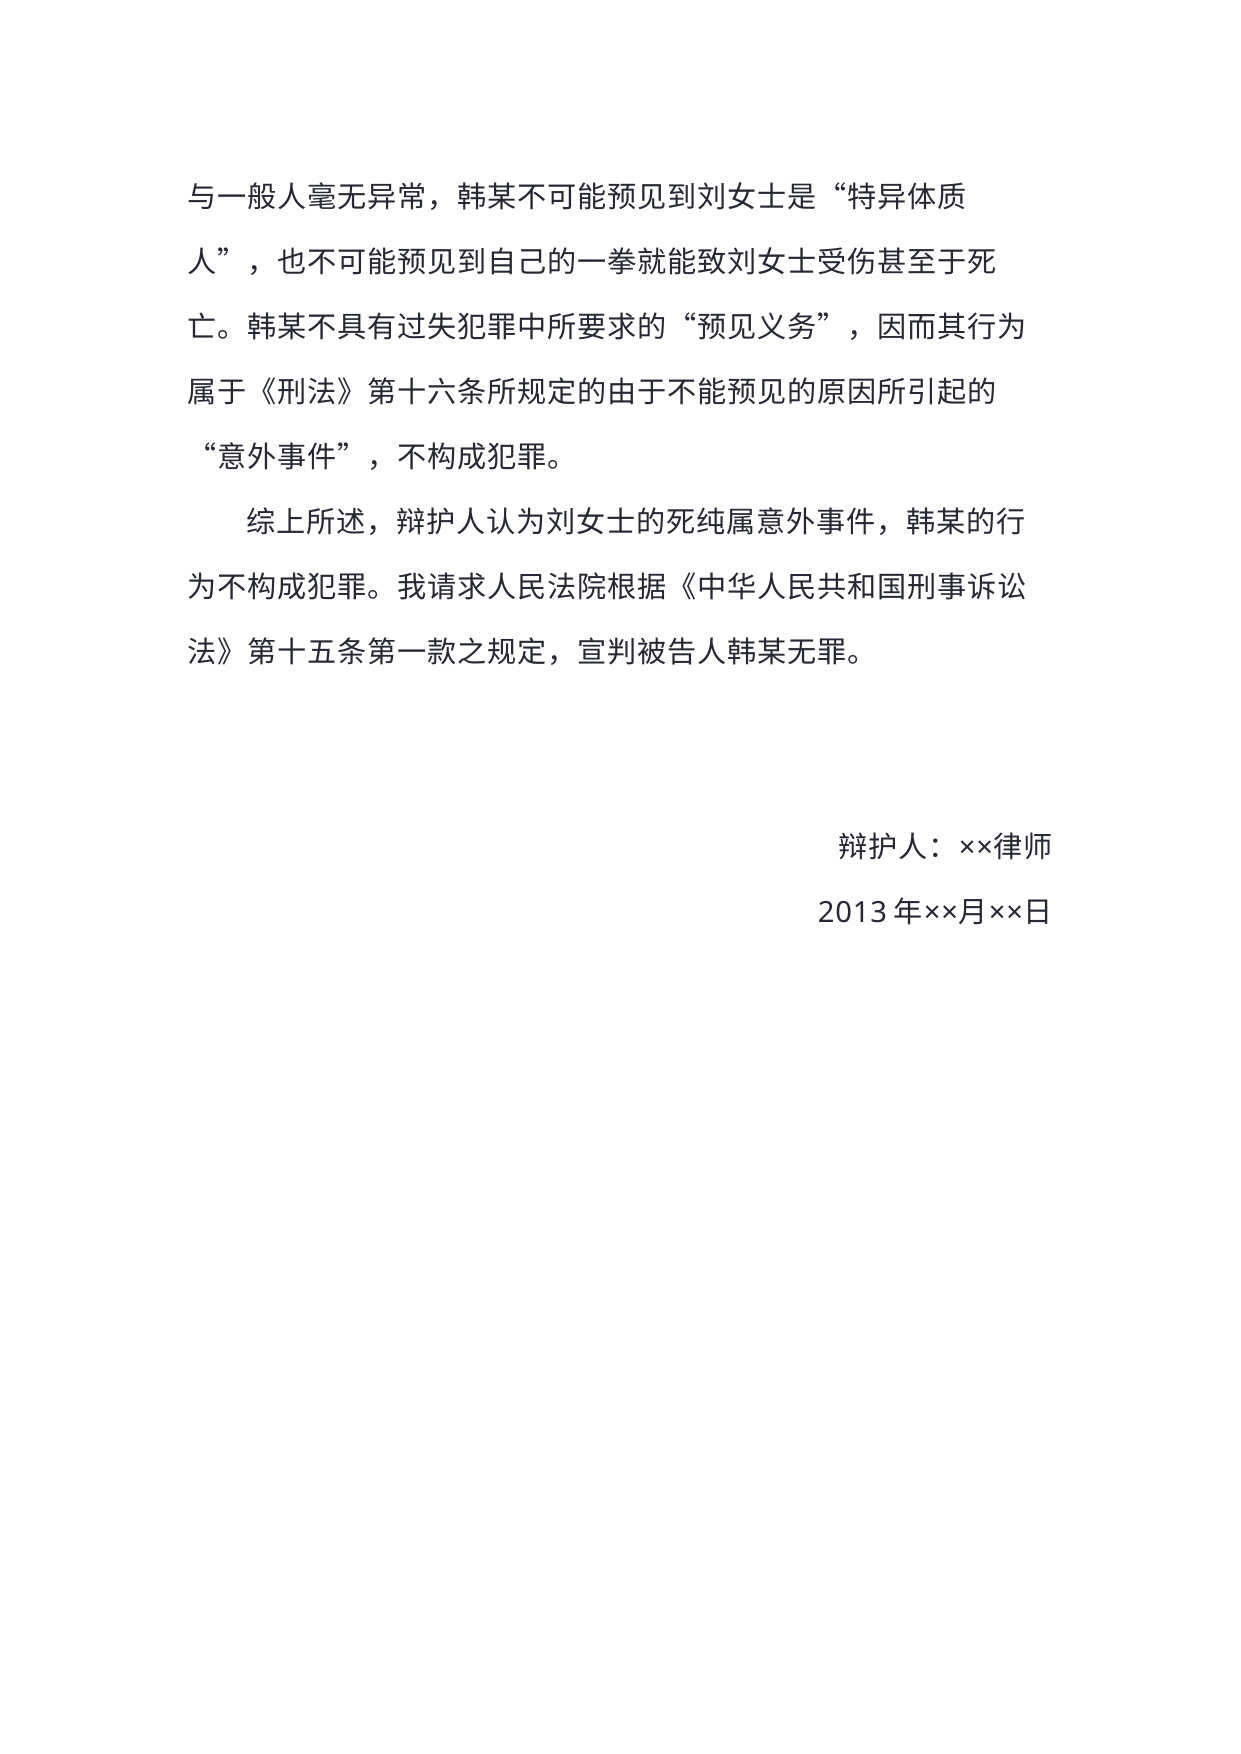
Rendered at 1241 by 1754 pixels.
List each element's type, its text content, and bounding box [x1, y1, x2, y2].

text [187, 162, 1053, 487]
text 2013年××月××日 [187, 877, 1053, 942]
text 辩护人：××律师 [187, 812, 1053, 877]
text 综上所述，辩护人认为刘女士的死纯属意外事件，韩某的行为不构成犯罪。我请求人民法院根据《中华人民共和国刑事诉讼法》第十五条第一款之规定，宣判被告人韩某无罪。 [187, 487, 1053, 682]
